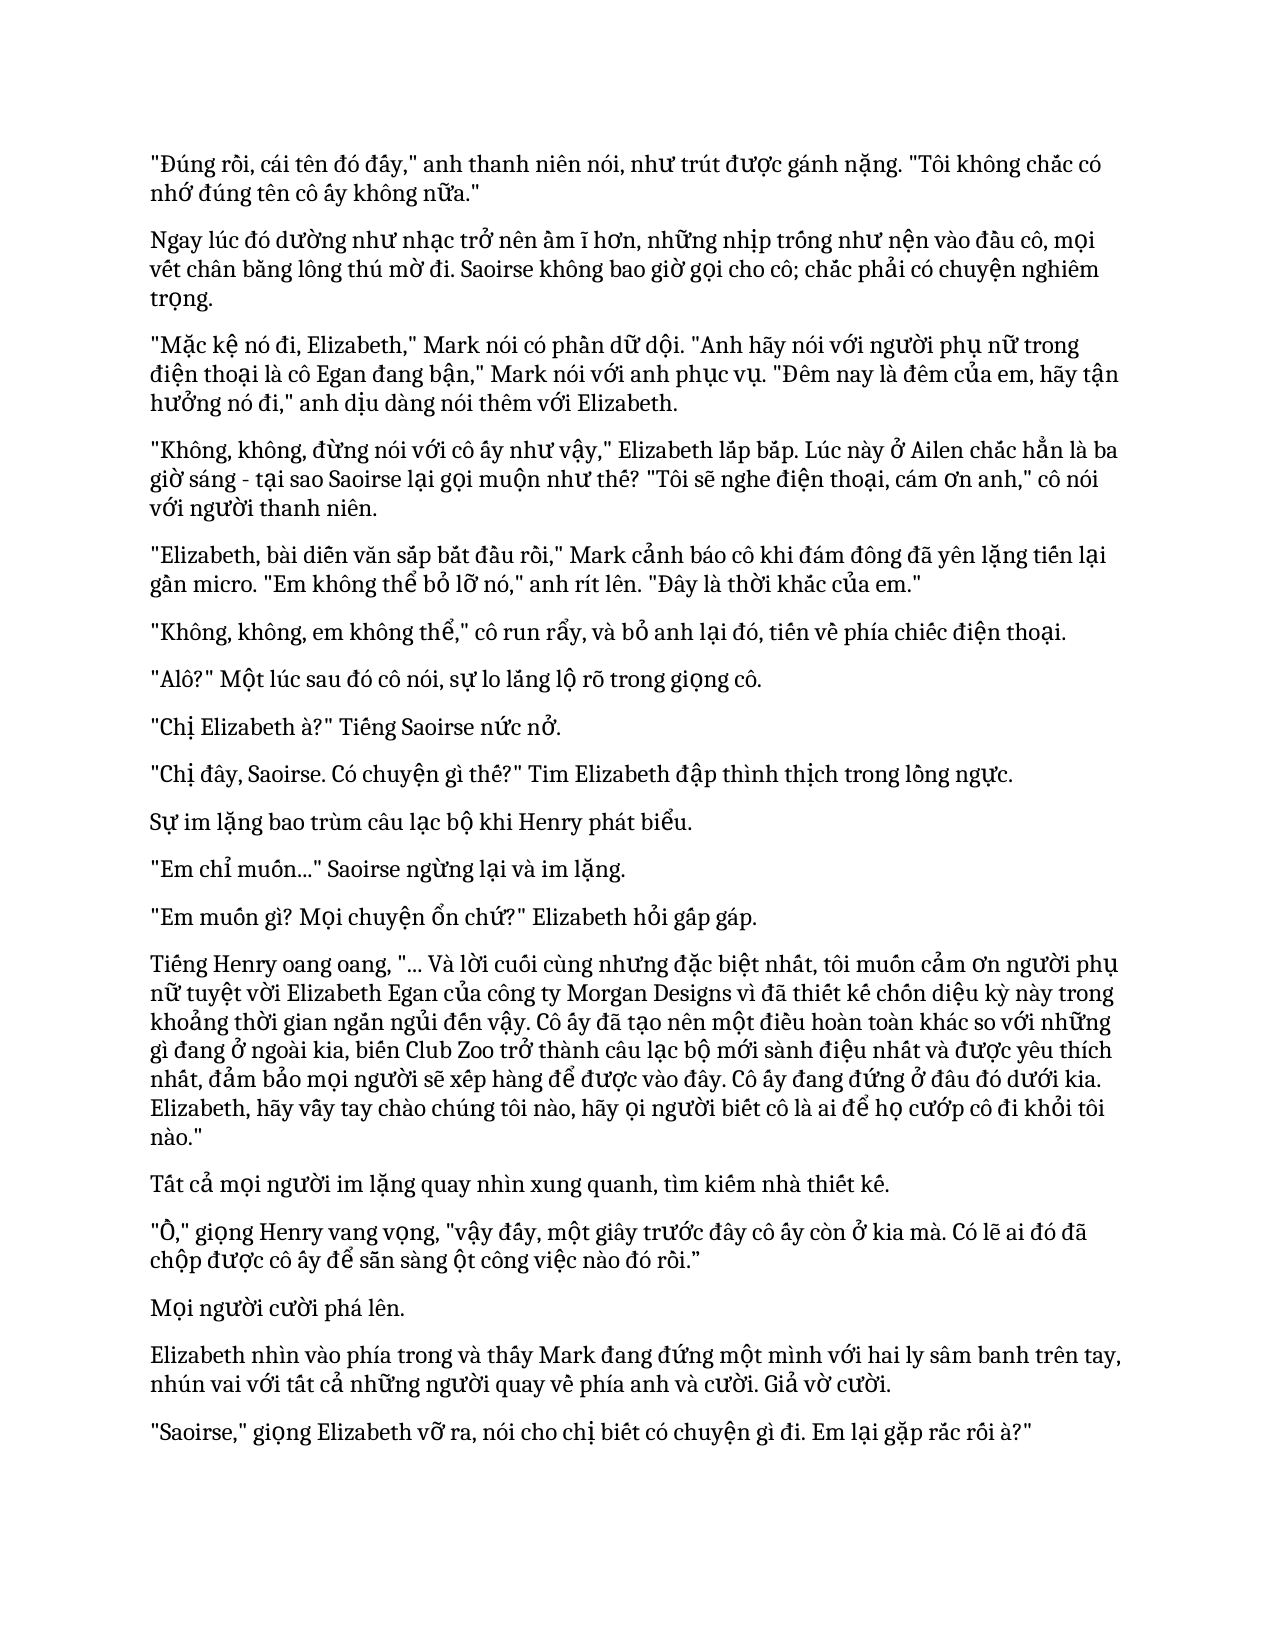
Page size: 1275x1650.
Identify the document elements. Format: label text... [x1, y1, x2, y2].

text Tất cả mọi người im lặng quay nhìn xung quanh, tìm kiếm nhà thiết kế. [150, 1170, 1125, 1199]
text Tiếng Henry oang oang, "... Và lời cuối cùng nhưng đặc biệt nhất, tôi muốn cảm ơn người phụ nữ tuyệt vời Elizabeth Egan của công ty Morgan Designs vì đã thiết kế chốn diệu kỳ này trong khoảng thời gian ngắn ngủi đến vậy. Cô ấy đã tạo nên một điều hoàn toàn khác so với những gì đang ở ngoài kia, biến Club Zoo trở thành câu lạc bộ mới sành điệu nhất và được yêu thích nhất, đảm bảo mọi người sẽ xếp hàng để được vào đây. Cô ấy đang đứng ở đâu đó dưới kia. Elizabeth, hãy vẫy tay chào chúng tôi nào, hãy ọi người biết cô là ai để họ cướp cô đi khỏi tôi nào." [150, 950, 1125, 1151]
text "Không, không, em không thể," cô run rẩy, và bỏ anh lại đó, tiến về phía chiếc điện thoại. [150, 617, 1125, 646]
text "Saoirse," giọng Elizabeth vỡ ra, nói cho chị biết có chuyện gì đi. Em lại gặp rắc rối à?" [150, 1417, 1125, 1446]
text "Ồ," giọng Henry vang vọng, "vậy đấy, một giây trước đây cô ấy còn ở kia mà. Có lẽ ai đó đã chộp được cô ấy để sẵn sàng ột công việc nào đó rồi.” [150, 1217, 1125, 1275]
text Sự im lặng bao trùm câu lạc bộ khi Henry phát biểu. [150, 807, 1125, 836]
text "Elizabeth, bài diễn văn sắp bắt đầu rồi," Mark cảnh báo cô khi đám đông đã yên lặng tiến lại gần micro. "Em không thể bỏ lỡ nó," anh rít lên. "Đây là thời khắc của em." [150, 541, 1125, 599]
text "Chị đây, Saoirse. Có chuyện gì thế?" Tim Elizabeth đập thình thịch trong lồng ngực. [150, 760, 1125, 789]
text "Em muốn gì? Mọi chuyện ổn chứ?" Elizabeth hỏi gấp gáp. [150, 902, 1125, 931]
text "Mặc kệ nó đi, Elizabeth," Mark nói có phần dữ dội. "Anh hãy nói với người phụ nữ trong điện thoại là cô Egan đang bận," Mark nói với anh phục vụ. "Đêm nay là đêm của em, hãy tận hưởng nó đi," anh dịu dàng nói thêm với Elizabeth. [150, 331, 1125, 417]
text Ngay lúc đó dường như nhạc trở nên ầm ĩ hơn, những nhịp trống như nện vào đầu cô, mọi vết chân bằng lông thú mờ đi. Saoirse không bao giờ gọi cho cô; chắc phải có chuyện nghiêm trọng. [150, 226, 1125, 312]
text Mọi người cười phá lên. [150, 1294, 1125, 1322]
text "Alô?" Một lúc sau đó cô nói, sự lo lắng lộ rõ trong giọng cô. [150, 665, 1125, 694]
text Elizabeth nhìn vào phía trong và thấy Mark đang đứng một mình với hai ly sâm banh trên tay, nhún vai với tất cả những người quay về phía anh và cười. Giả vờ cười. [150, 1341, 1125, 1399]
text "Em chỉ muốn..." Saoirse ngừng lại và im lặng. [150, 855, 1125, 884]
text "Không, không, đừng nói với cô ấy như vậy," Elizabeth lắp bắp. Lúc này ở Ailen chắc hẳn là ba giờ sáng - tại sao Saoirse lại gọi muộn như thế? "Tôi sẽ nghe điện thoại, cám ơn anh," cô nói với người thanh niên. [150, 436, 1125, 522]
text "Đúng rồi, cái tên đó đấy," anh thanh niên nói, như trút được gánh nặng. "Tôi không chắc có nhớ đúng tên cô ấy không nữa." [150, 150, 1125, 207]
text "Chị Elizabeth à?" Tiếng Saoirse nức nở. [150, 712, 1125, 741]
